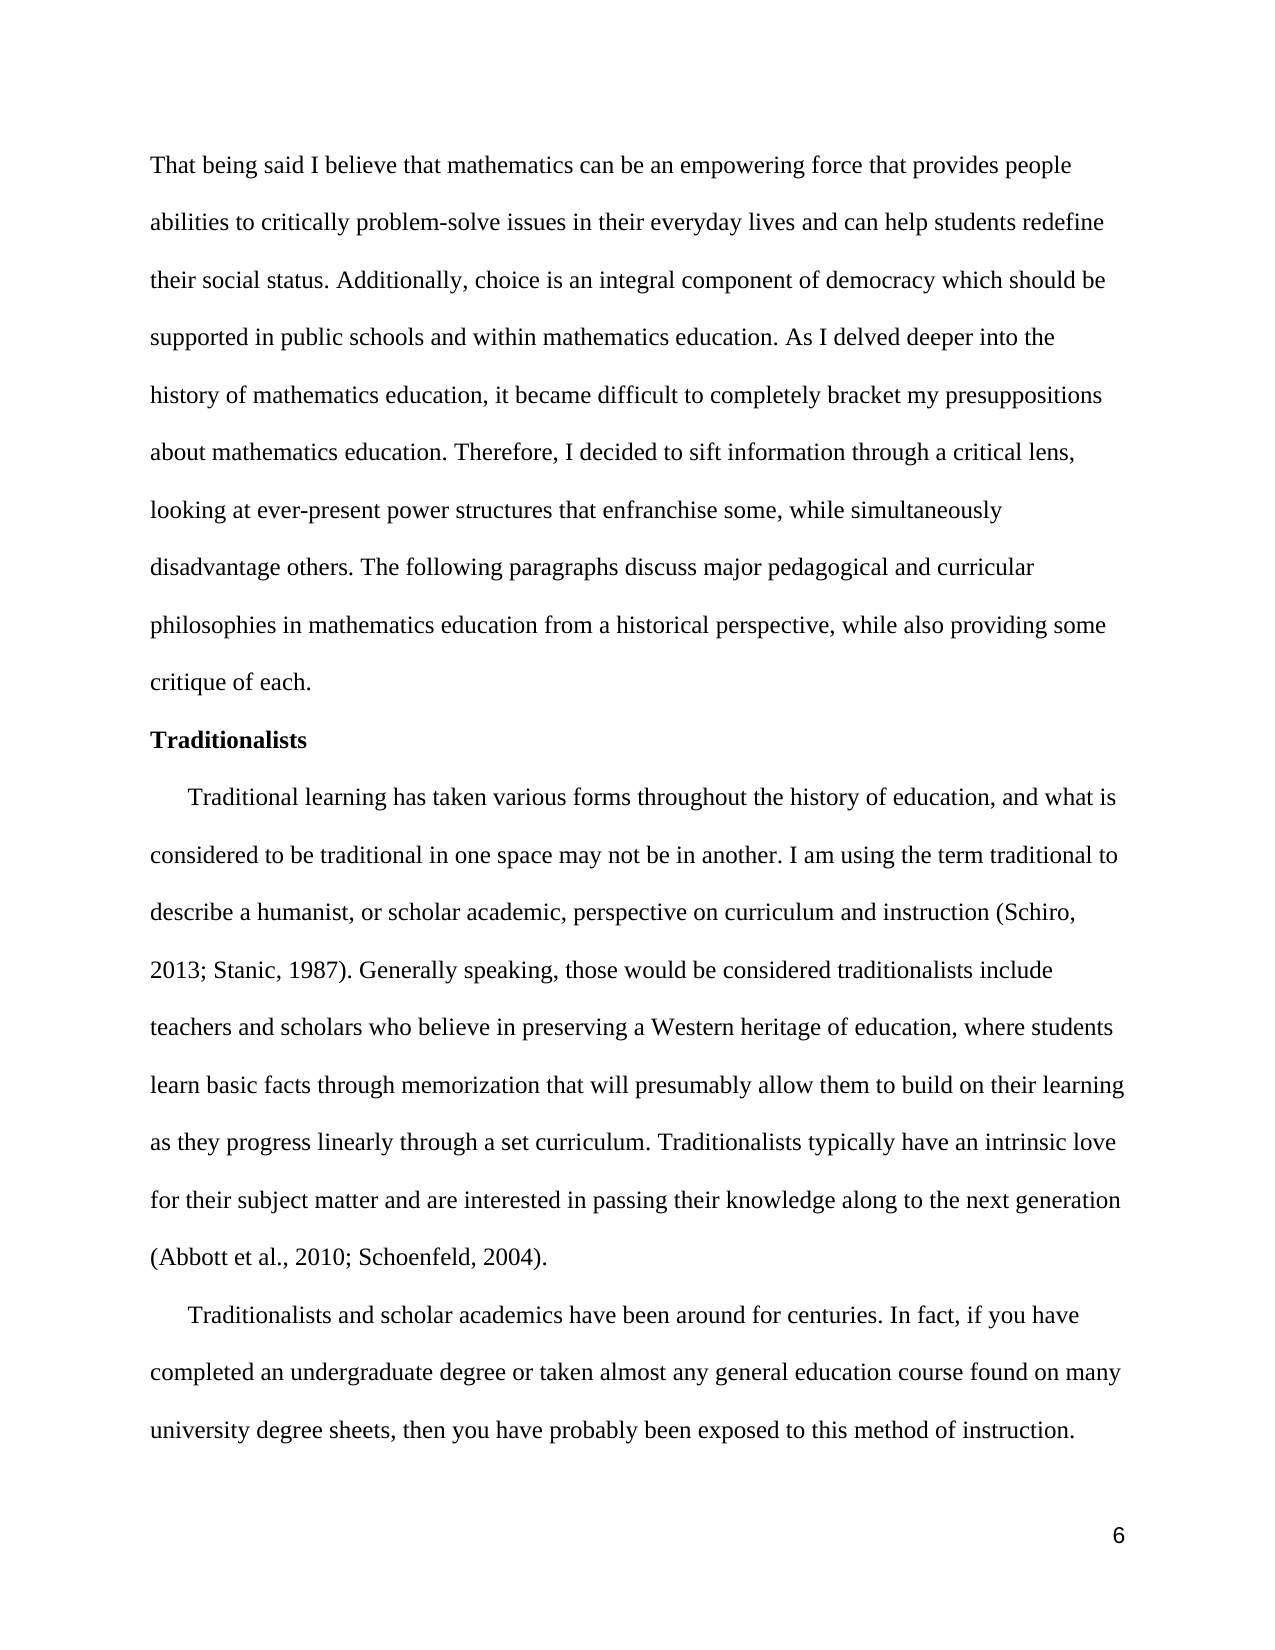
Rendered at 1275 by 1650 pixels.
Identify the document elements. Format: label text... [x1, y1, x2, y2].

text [150, 150, 1125, 696]
text Traditionalists [150, 725, 1125, 754]
text Traditional learning has taken various forms throughout the history of education, and what is considered to be traditional in one space may not be in another. I am using the term traditional to describe a humanist, or scholar academic, perspective on curriculum and instruction (Schiro, 2013; Stanic, 1987). Generally speaking, those would be considered traditionalists include teachers and scholars who believe in preserving a Western heritage of education, where students learn basic facts through memorization that will presumably allow them to build on their learning as they progress linearly through a set curriculum. Traditionalists typically have an intrinsic love for their subject matter and are interested in passing their knowledge along to the next generation (Abbott et al., 2010; Schoenfeld, 2004). [150, 782, 1125, 1271]
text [150, 1300, 1125, 1444]
